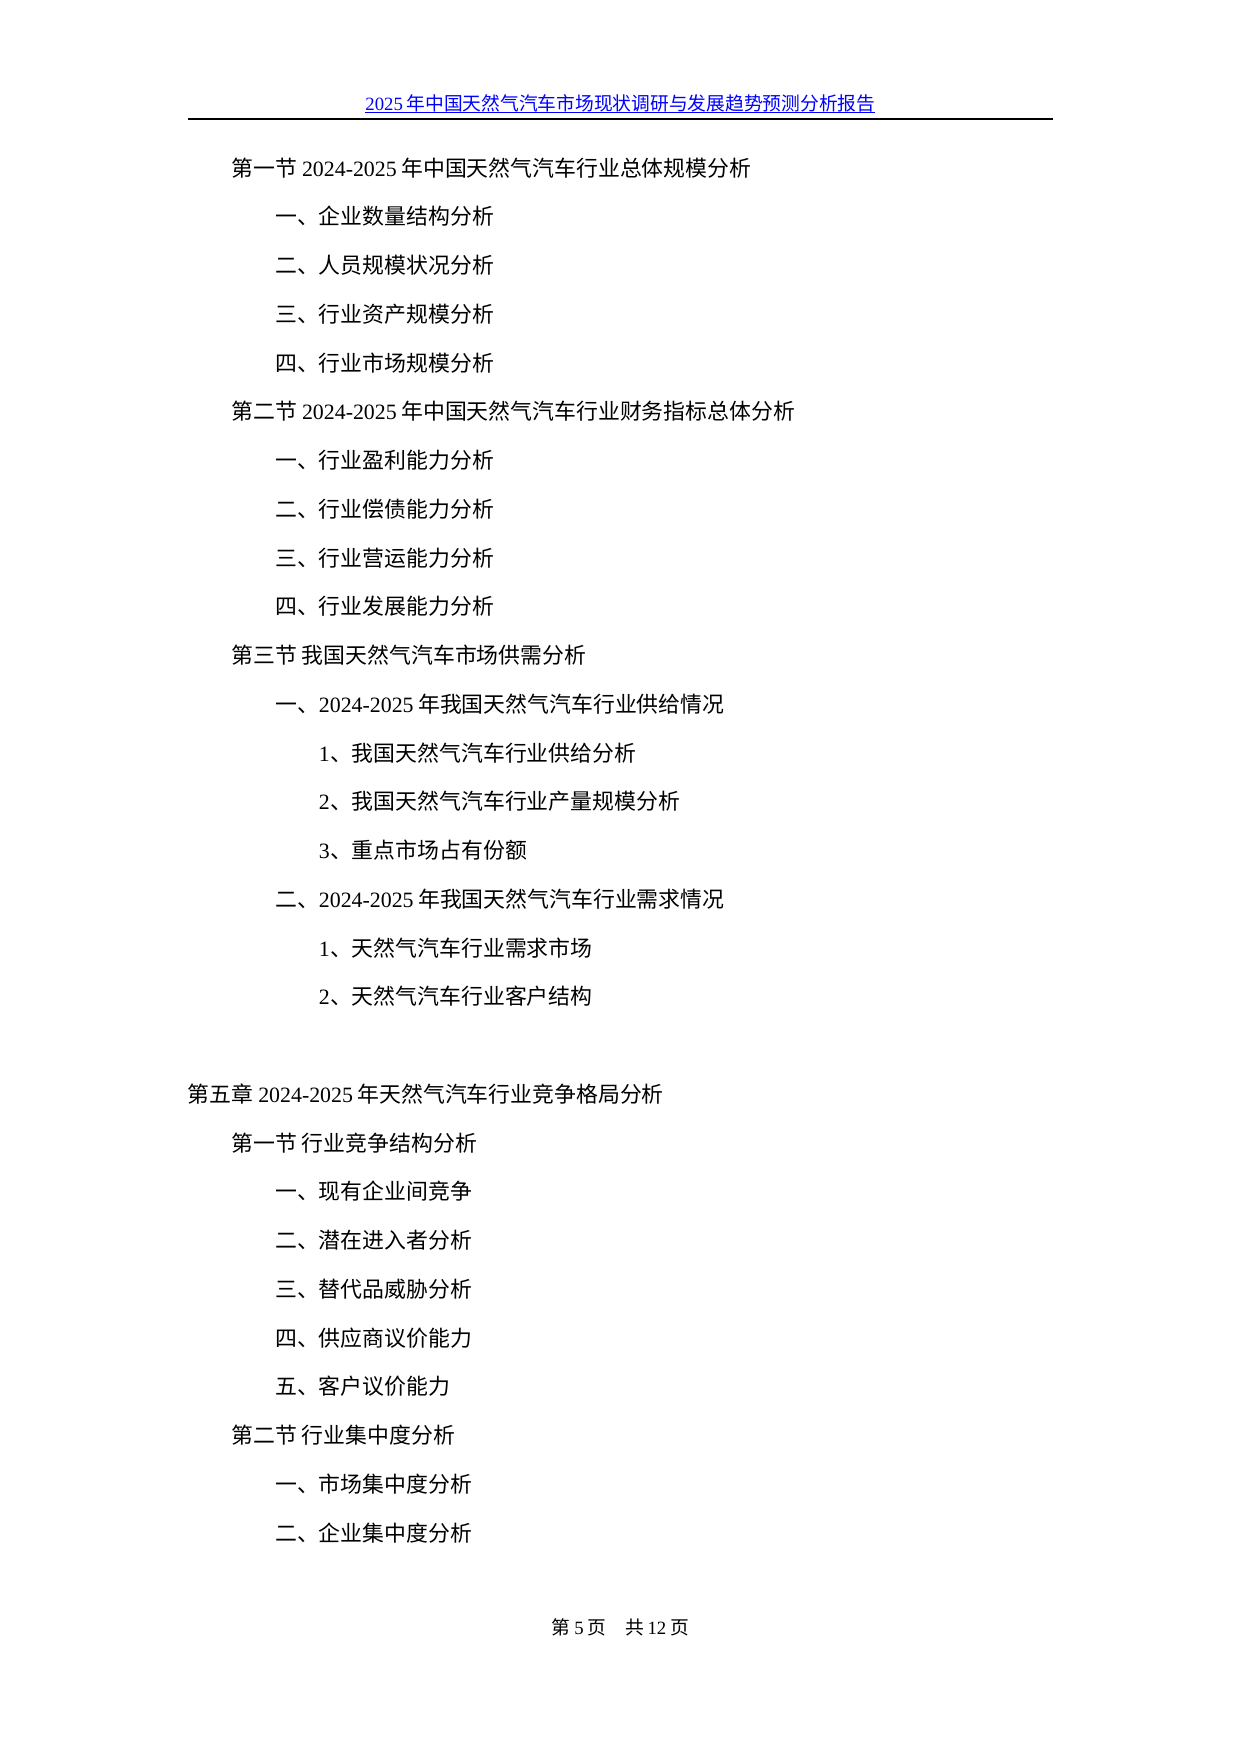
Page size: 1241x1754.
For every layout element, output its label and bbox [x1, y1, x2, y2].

text [187, 150, 1053, 1548]
